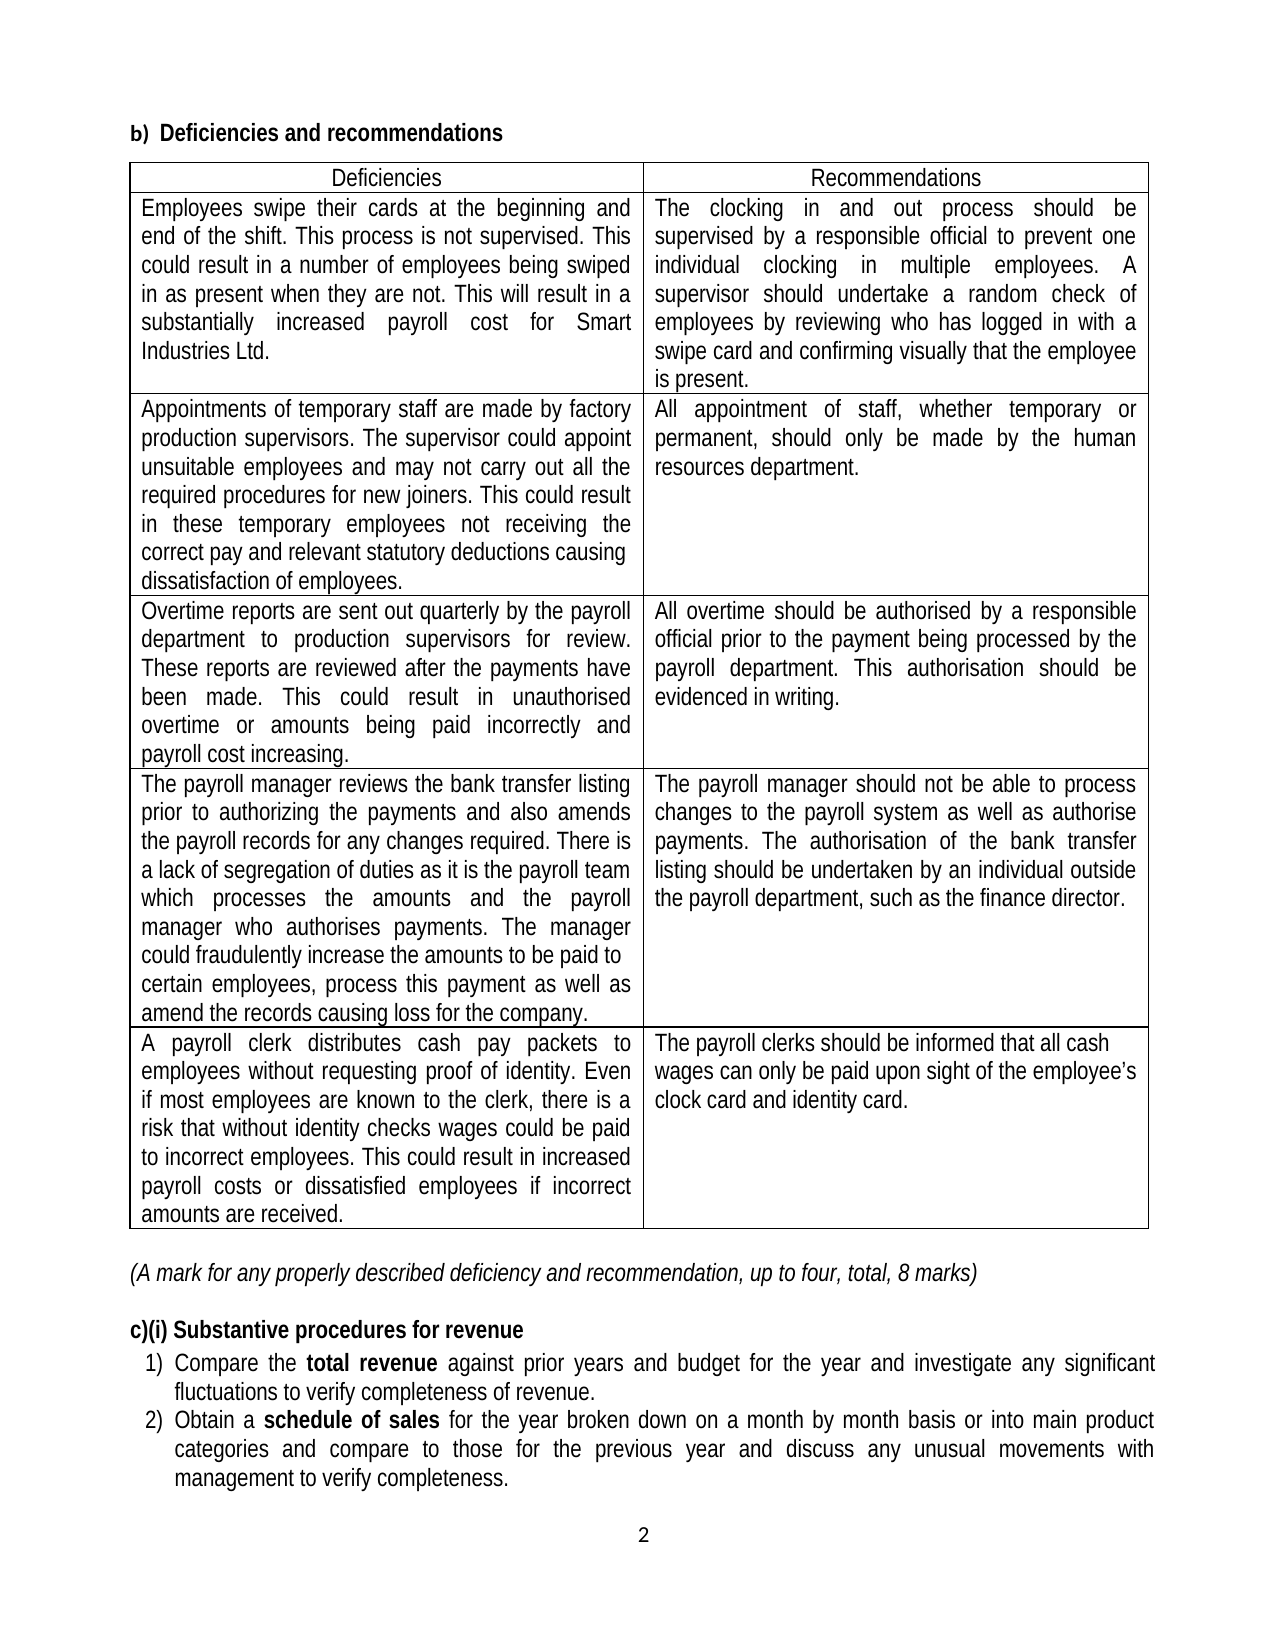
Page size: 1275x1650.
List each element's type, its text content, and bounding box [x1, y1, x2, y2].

table_cell Overtime reports are sent out quarterly by the payroll department to production supervisors for review. These reports are reviewed after the payments have been made. This could result in unauthorised overtime or amounts being paid incorrectly and payroll cost increasing. [131, 596, 643, 768]
text (A mark for any properly described deficiency and recommendation, up to four, total, 8 marks) [130, 1258, 1157, 1286]
table_cell All appointment of staff, whether temporary or permanent, should only be made by the human resources department. [644, 394, 1148, 595]
table_cell The clocking in and out process should be supervised by a responsible official to prevent one individual clocking in multiple employees. A supervisor should undertake a random check of employees by reviewing who has logged in with a swipe card and confirming visually that the employee is present. [644, 193, 1148, 393]
table_cell All overtime should be authorised by a responsible official prior to the payment being processed by the payroll department. This authorisation should be evidenced in writing. [644, 596, 1148, 768]
list Obtain a schedule of sales for the year broken down on a month by month basis or into main product categories and compare to those for the previous year and discuss any unusual movements with management to verify completeness. [145, 1405, 1157, 1491]
table_cell A payroll clerk distributes cash pay packets to employees without requesting proof of identity. Even if most employees are known to the clerk, there is a risk that without identity checks wages could be paid to incorrect employees. This could result in increased payroll costs or dissatisfied employees if incorrect amounts are received. [131, 1028, 643, 1228]
table_cell Employees swipe their cards at the beginning and end of the shift. This process is not supervised. This could result in a number of employees being swiped in as present when they are not. This will result in a substantially increased payroll cost for Smart Industries Ltd. [131, 193, 643, 393]
text c)(i) Substantive procedures for revenue [130, 1315, 1157, 1344]
table_cell The payroll clerks should be informed that all cash wages can only be paid upon sight of the employee’s clock card and identity card. [644, 1028, 1148, 1228]
table_cell The payroll manager reviews the bank transfer listing prior to authorizing the payments and also amends the payroll records for any changes required. There is a lack of segregation of duties as it is the payroll team which processes the amounts and the payroll manager who authorises payments. The manager could fraudulently increase the amounts to be paid to certain employees, process this payment as well as amend the records causing loss for the company. [131, 769, 643, 1026]
list Compare the total revenue against prior years and budget for the year and investigate any significant fluctuations to verify completeness of revenue. [145, 1348, 1157, 1405]
table_cell Appointments of temporary staff are made by factory production supervisors. The supervisor could appoint unsuitable employees and may not carry out all the required procedures for new joiners. This could result in these temporary employees not receiving the correct pay and relevant statutory deductions causing dissatisfaction of employees. [131, 394, 643, 595]
table_header Recommendations [644, 163, 1148, 192]
list Deficiencies and recommendations [130, 118, 1157, 147]
table_cell The payroll manager should not be able to process changes to the payroll system as well as authorise payments. The authorisation of the bank transfer listing should be undertaken by an individual outside the payroll department, such as the finance director. [644, 769, 1148, 1026]
table_header Deficiencies [131, 163, 643, 192]
